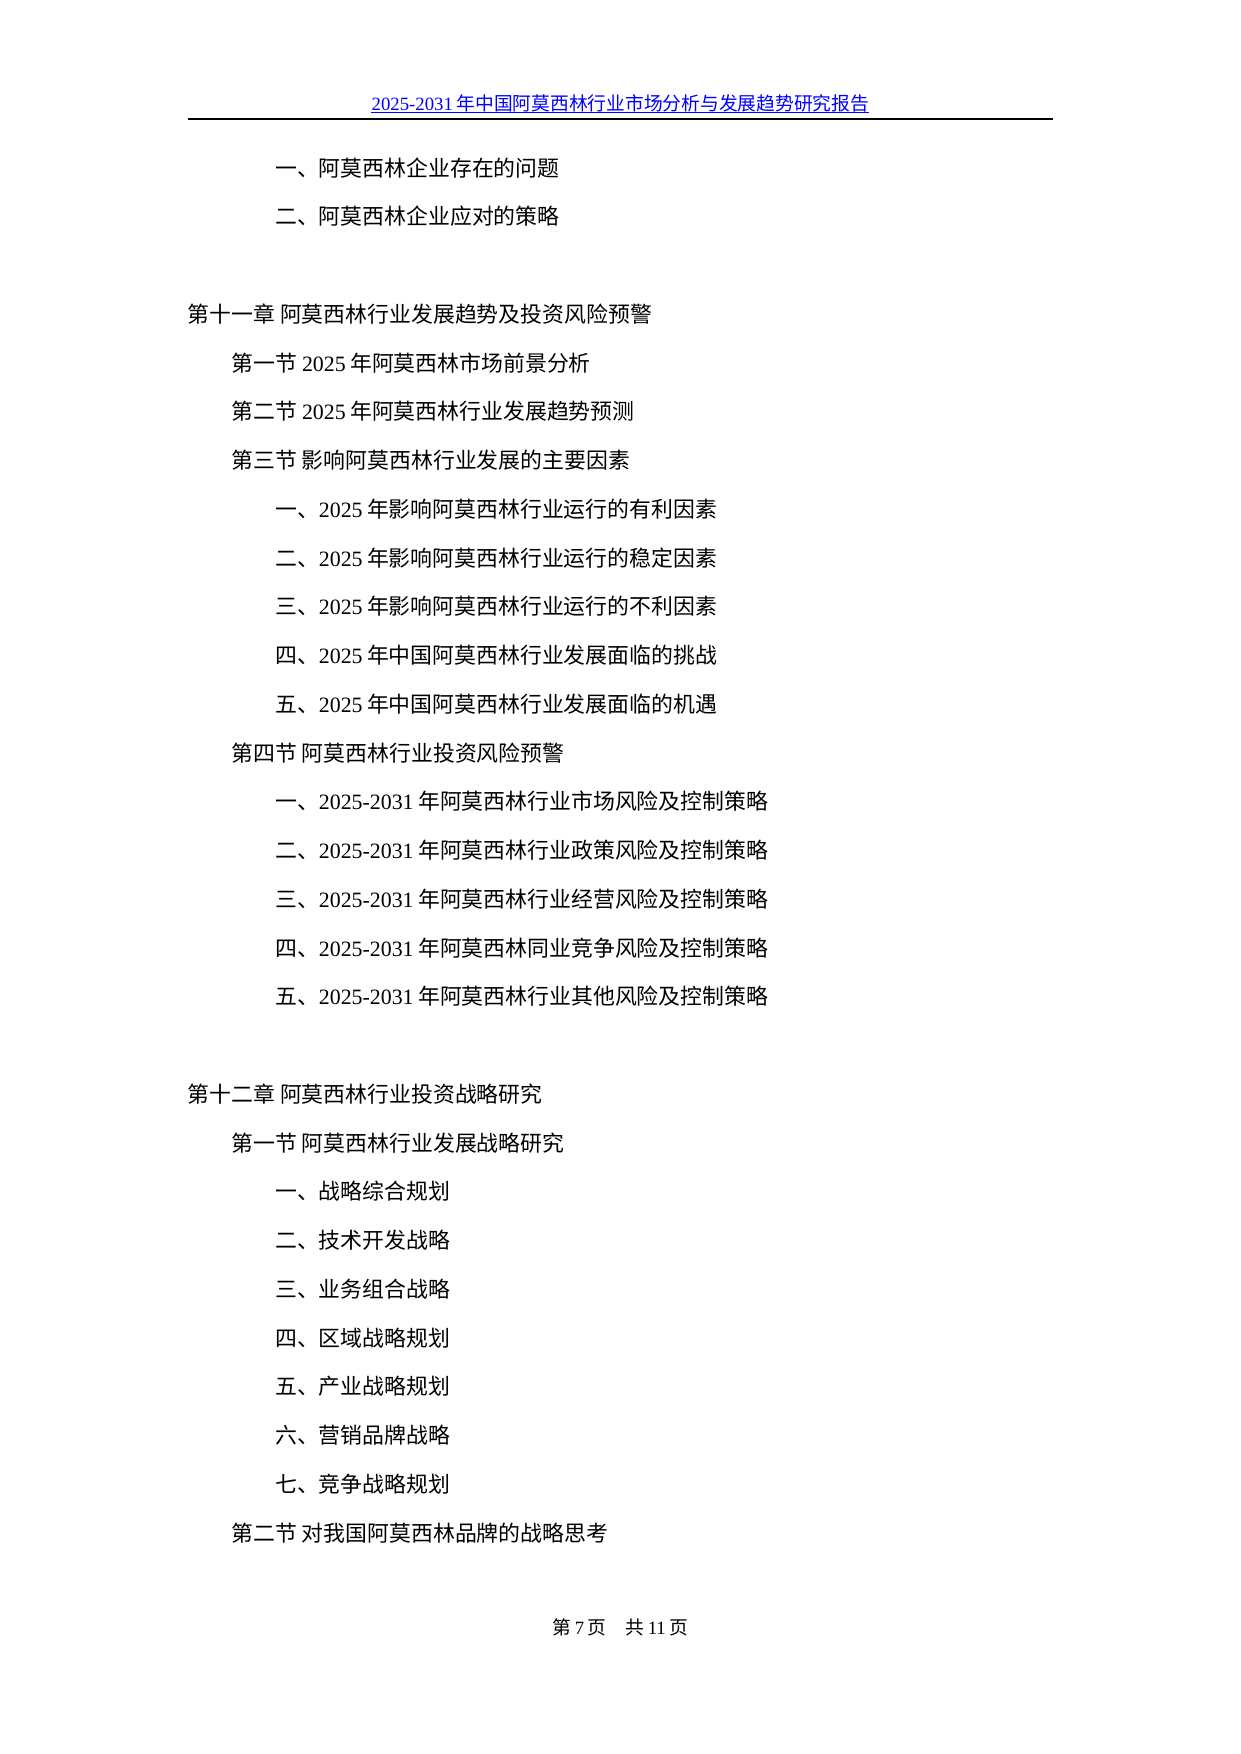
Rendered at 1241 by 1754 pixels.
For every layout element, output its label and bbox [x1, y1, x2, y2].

text [187, 150, 1053, 1548]
